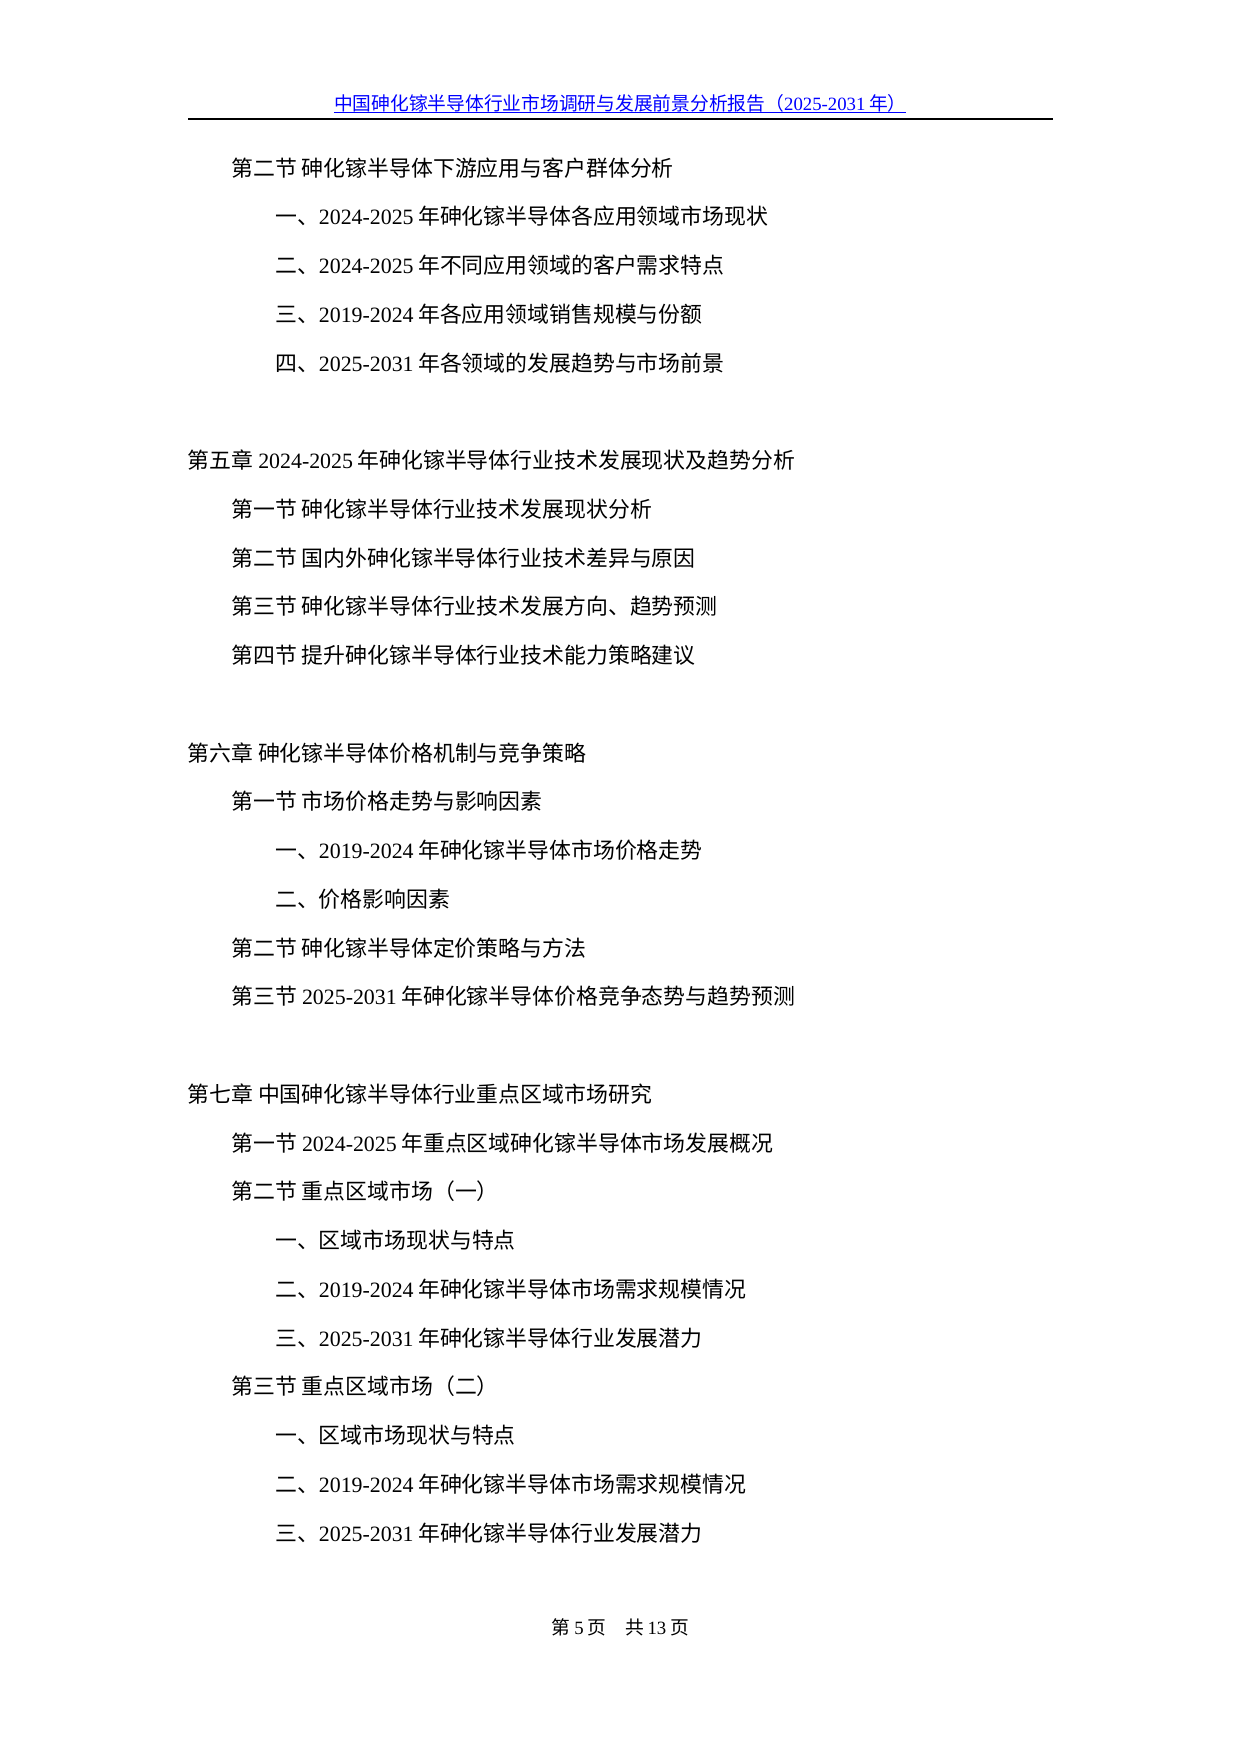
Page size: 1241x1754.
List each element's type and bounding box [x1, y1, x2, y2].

text [187, 150, 1053, 1548]
